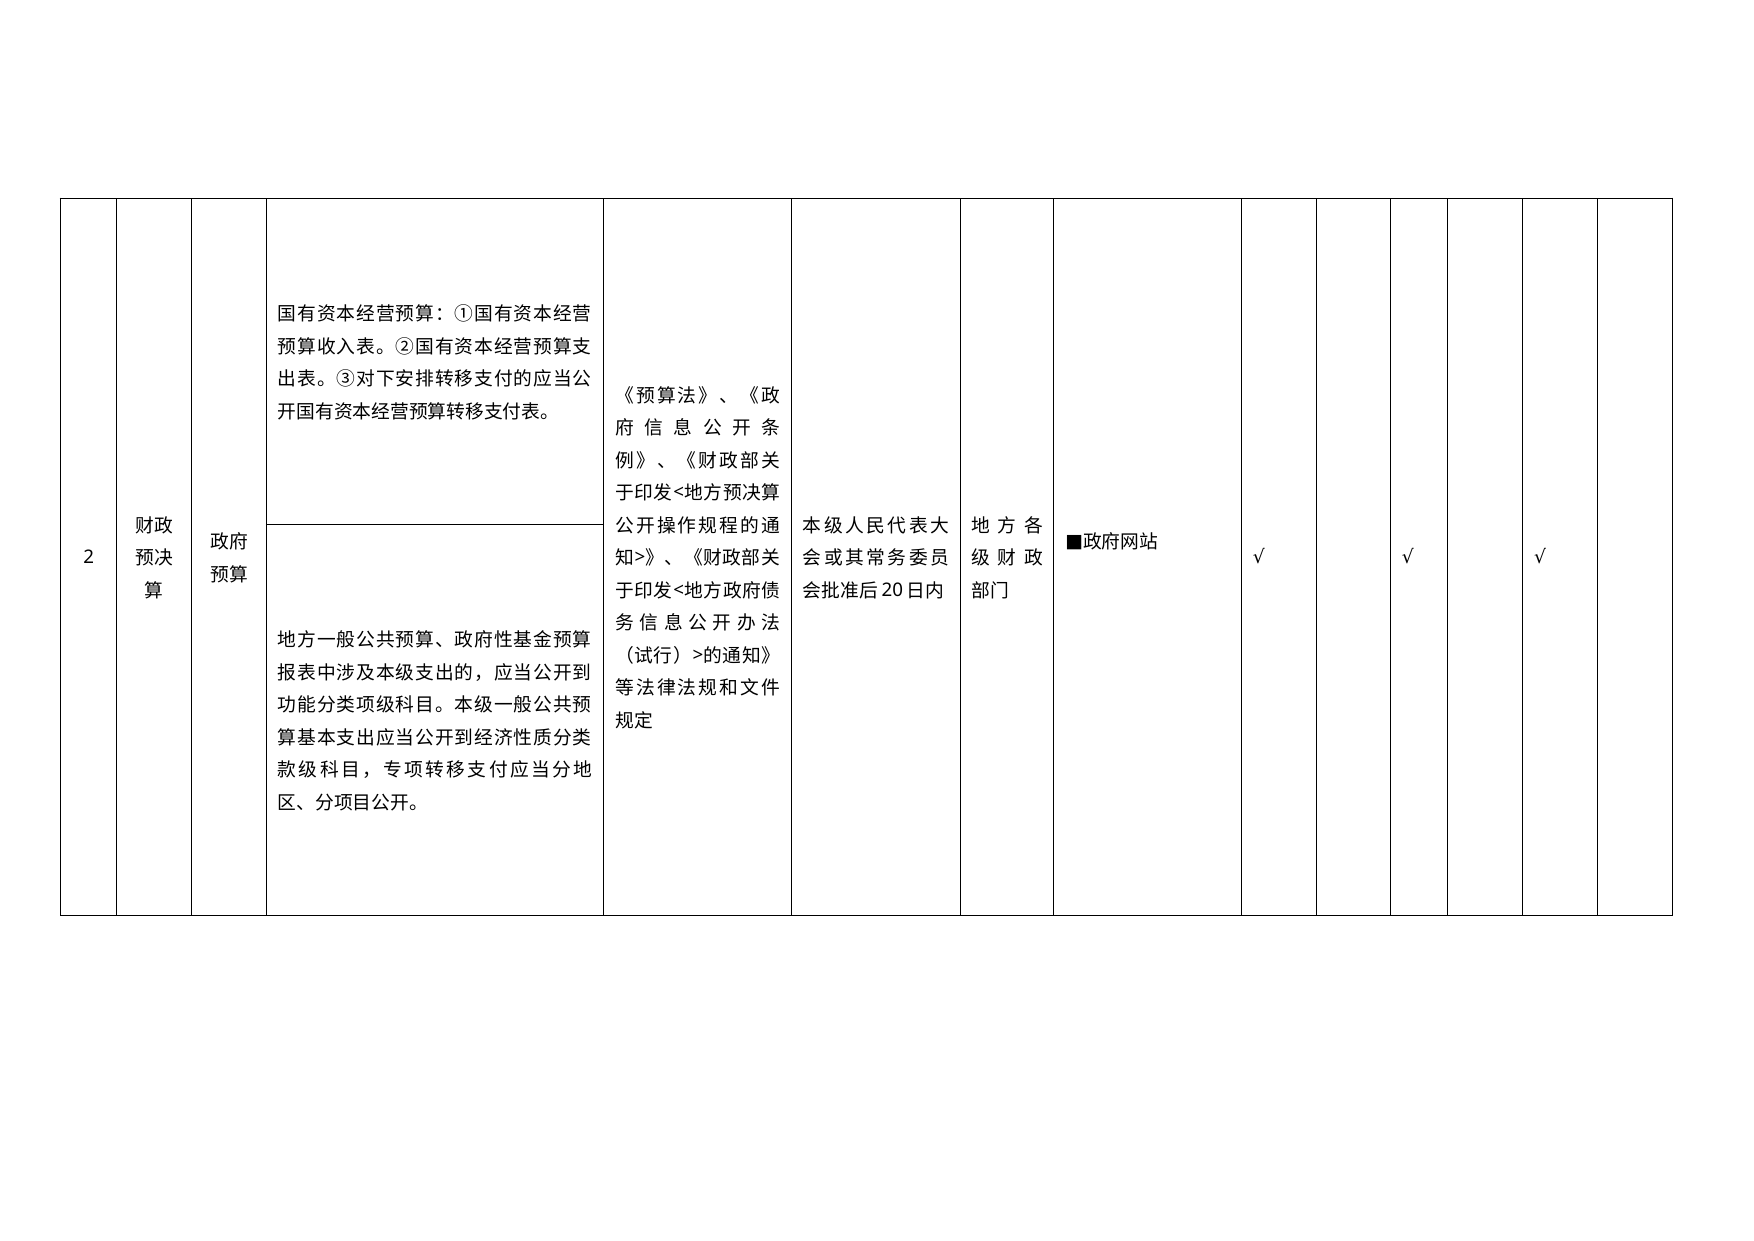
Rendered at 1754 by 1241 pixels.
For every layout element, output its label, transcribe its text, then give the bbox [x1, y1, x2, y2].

table_cell 地方一般公共预算、政府性基金预算报表中涉及本级支出的，应当公开到功能分类项级科目。本级一般公共预算基本支出应当公开到经济性质分类款级科目，专项转移支付应当分地区、分项目公开。 [267, 525, 603, 915]
table_cell 2 [61, 199, 116, 915]
table_cell [1598, 199, 1672, 915]
table_cell [1317, 199, 1390, 915]
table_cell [792, 199, 960, 915]
table_cell √ [1391, 199, 1447, 915]
table_cell √ [1242, 199, 1316, 915]
table_cell [1448, 199, 1522, 915]
table_cell 财政预决算 [117, 199, 191, 915]
table_cell 政府预算 [192, 199, 266, 915]
table_cell 地方各级财政部门 [961, 199, 1053, 915]
table_cell 国有资本经营预算：①国有资本经营预算收入表。②国有资本经营预算支出表。③对下安排转移支付的应当公开国有资本经营预算转移支付表。 [267, 199, 603, 524]
table_cell ■政府网站 [1054, 199, 1241, 915]
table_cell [604, 199, 791, 915]
table_cell √ [1523, 199, 1597, 915]
